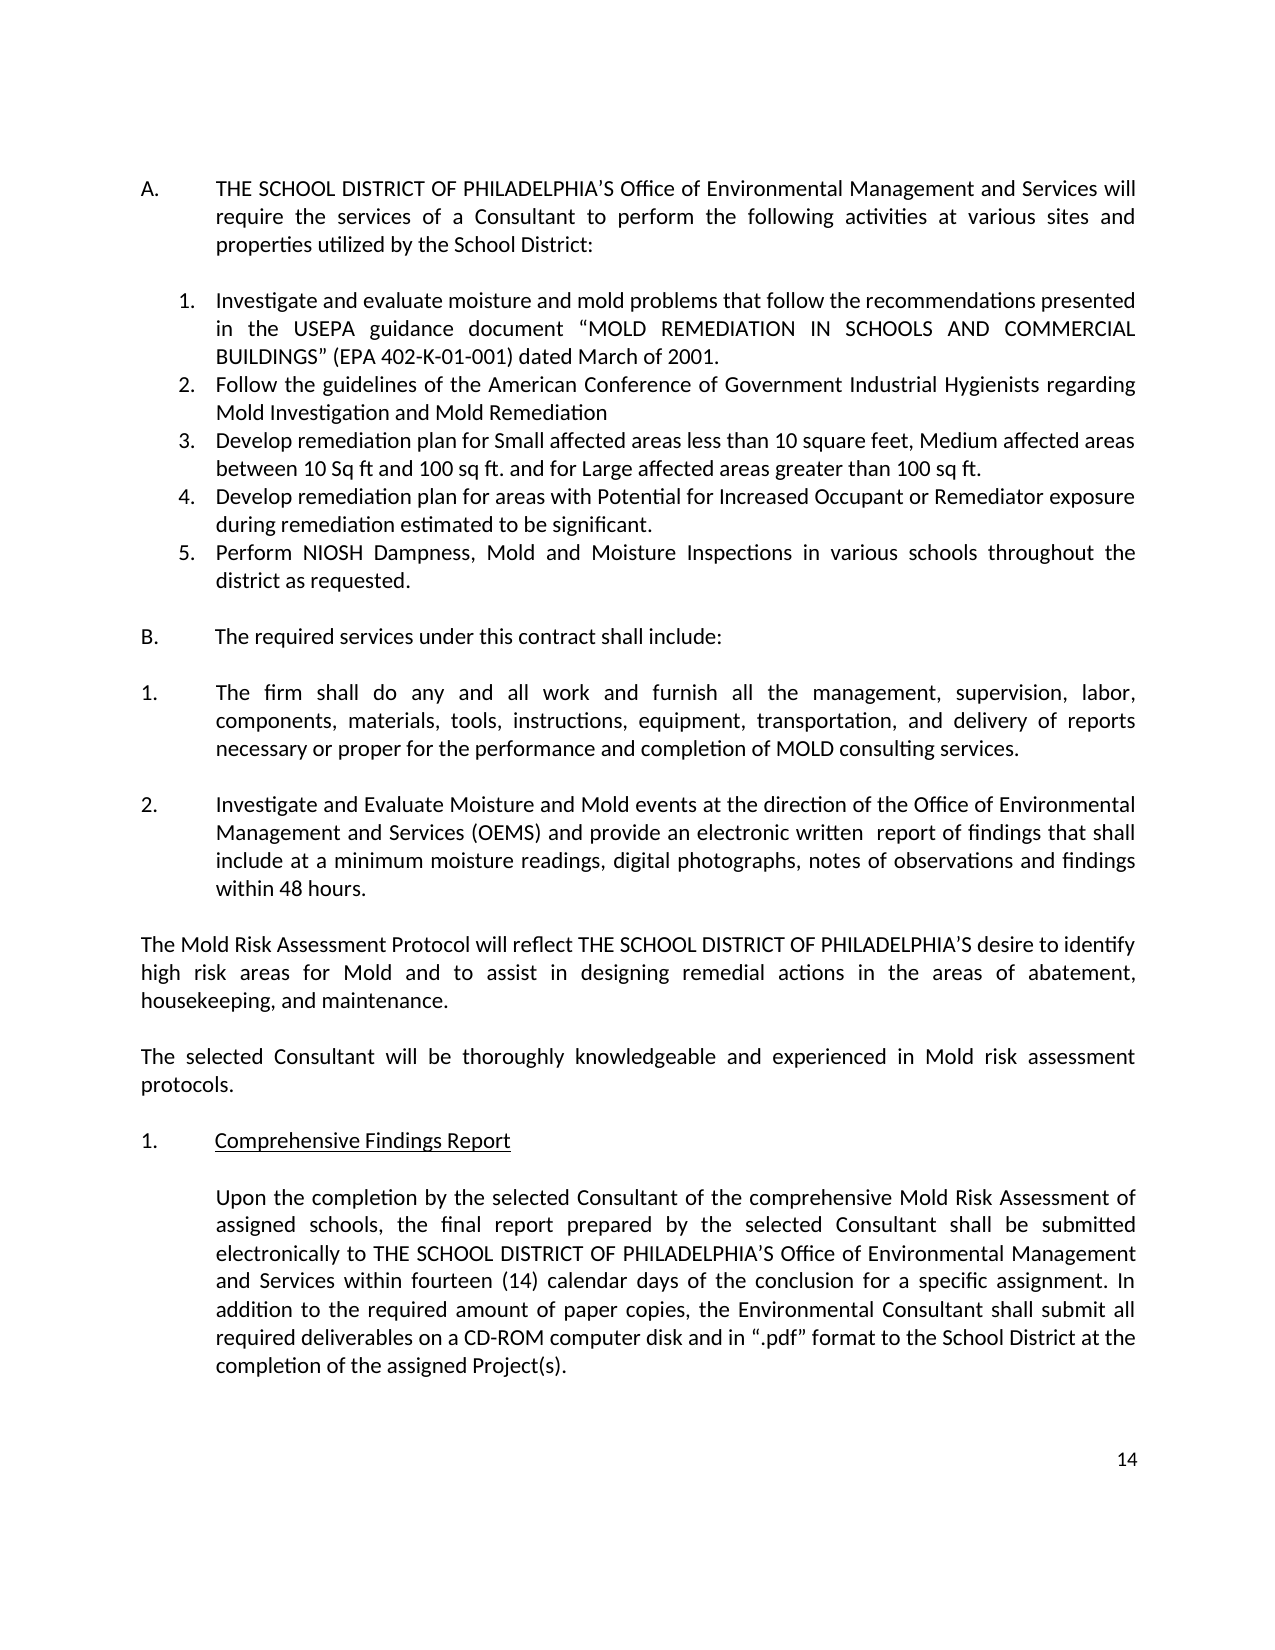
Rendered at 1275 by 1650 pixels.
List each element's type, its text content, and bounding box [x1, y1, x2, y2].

text 2. Investigate and Evaluate Moisture and Mold events at the direction of the Office of Environmental Management and Services (OEMS) and provide an electronic written report of findings that shall include at a minimum moisture readings, digital photographs, notes of observations and findings within 48 hours. [141, 790, 1137, 902]
text 1. The firm shall do any and all work and furnish all the management, supervision, labor, components, materials, tools, instructions, equipment, transportation, and delivery of reports necessary or proper for the performance and completion of MOLD consulting services. [141, 678, 1137, 762]
list Investigate and evaluate moisture and mold problems that follow the recommendations presented in the USEPA guidance document “MOLD REMEDIATION IN SCHOOLS AND COMMERCIAL BUILDINGS” (EPA 402-K-01-001) dated March of 2001. [178, 286, 1137, 370]
text A. THE SCHOOL DISTRICT OF PHILADELPHIA’S Office of Environmental Management and Services will require the services of a Consultant to perform the following activities at various sites and properties utilized by the School District: [141, 174, 1137, 258]
text The selected Consultant will be thoroughly knowledgeable and experienced in Mold risk assessment protocols. [141, 1042, 1137, 1098]
list Follow the guidelines of the American Conference of Government Industrial Hygienists regarding Mold Investigation and Mold Remediation [178, 370, 1137, 426]
text Upon the completion by the selected Consultant of the comprehensive Mold Risk Assessment of assigned schools, the final report prepared by the selected Consultant shall be submitted electronically to THE SCHOOL DISTRICT OF PHILADELPHIA’S Office of Environmental Management and Services within fourteen (14) calendar days of the conclusion for a specific assignment. In addition to the required amount of paper copies, the Environmental Consultant shall submit all required deliverables on a CD-ROM computer disk and in “.pdf” format to the School District at the completion of the assigned Project(s). [216, 1183, 1137, 1379]
text B. The required services under this contract shall include: [141, 622, 1137, 650]
list Develop remediation plan for areas with Potential for Increased Occupant or Remediator exposure during remediation estimated to be significant. [178, 482, 1137, 538]
list Develop remediation plan for Small affected areas less than 10 square feet, Medium affected areas between 10 Sq ft and 100 sq ft. and for Large affected areas greater than 100 sq ft. [178, 426, 1137, 482]
text 1. Comprehensive Findings Report [141, 1127, 1137, 1154]
text The Mold Risk Assessment Protocol will reflect THE SCHOOL DISTRICT OF PHILADELPHIA’S desire to identify high risk areas for Mold and to assist in designing remedial actions in the areas of abatement, housekeeping, and maintenance. [141, 930, 1137, 1014]
list Perform NIOSH Dampness, Mold and Moisture Inspections in various schools throughout the district as requested. [178, 538, 1137, 594]
